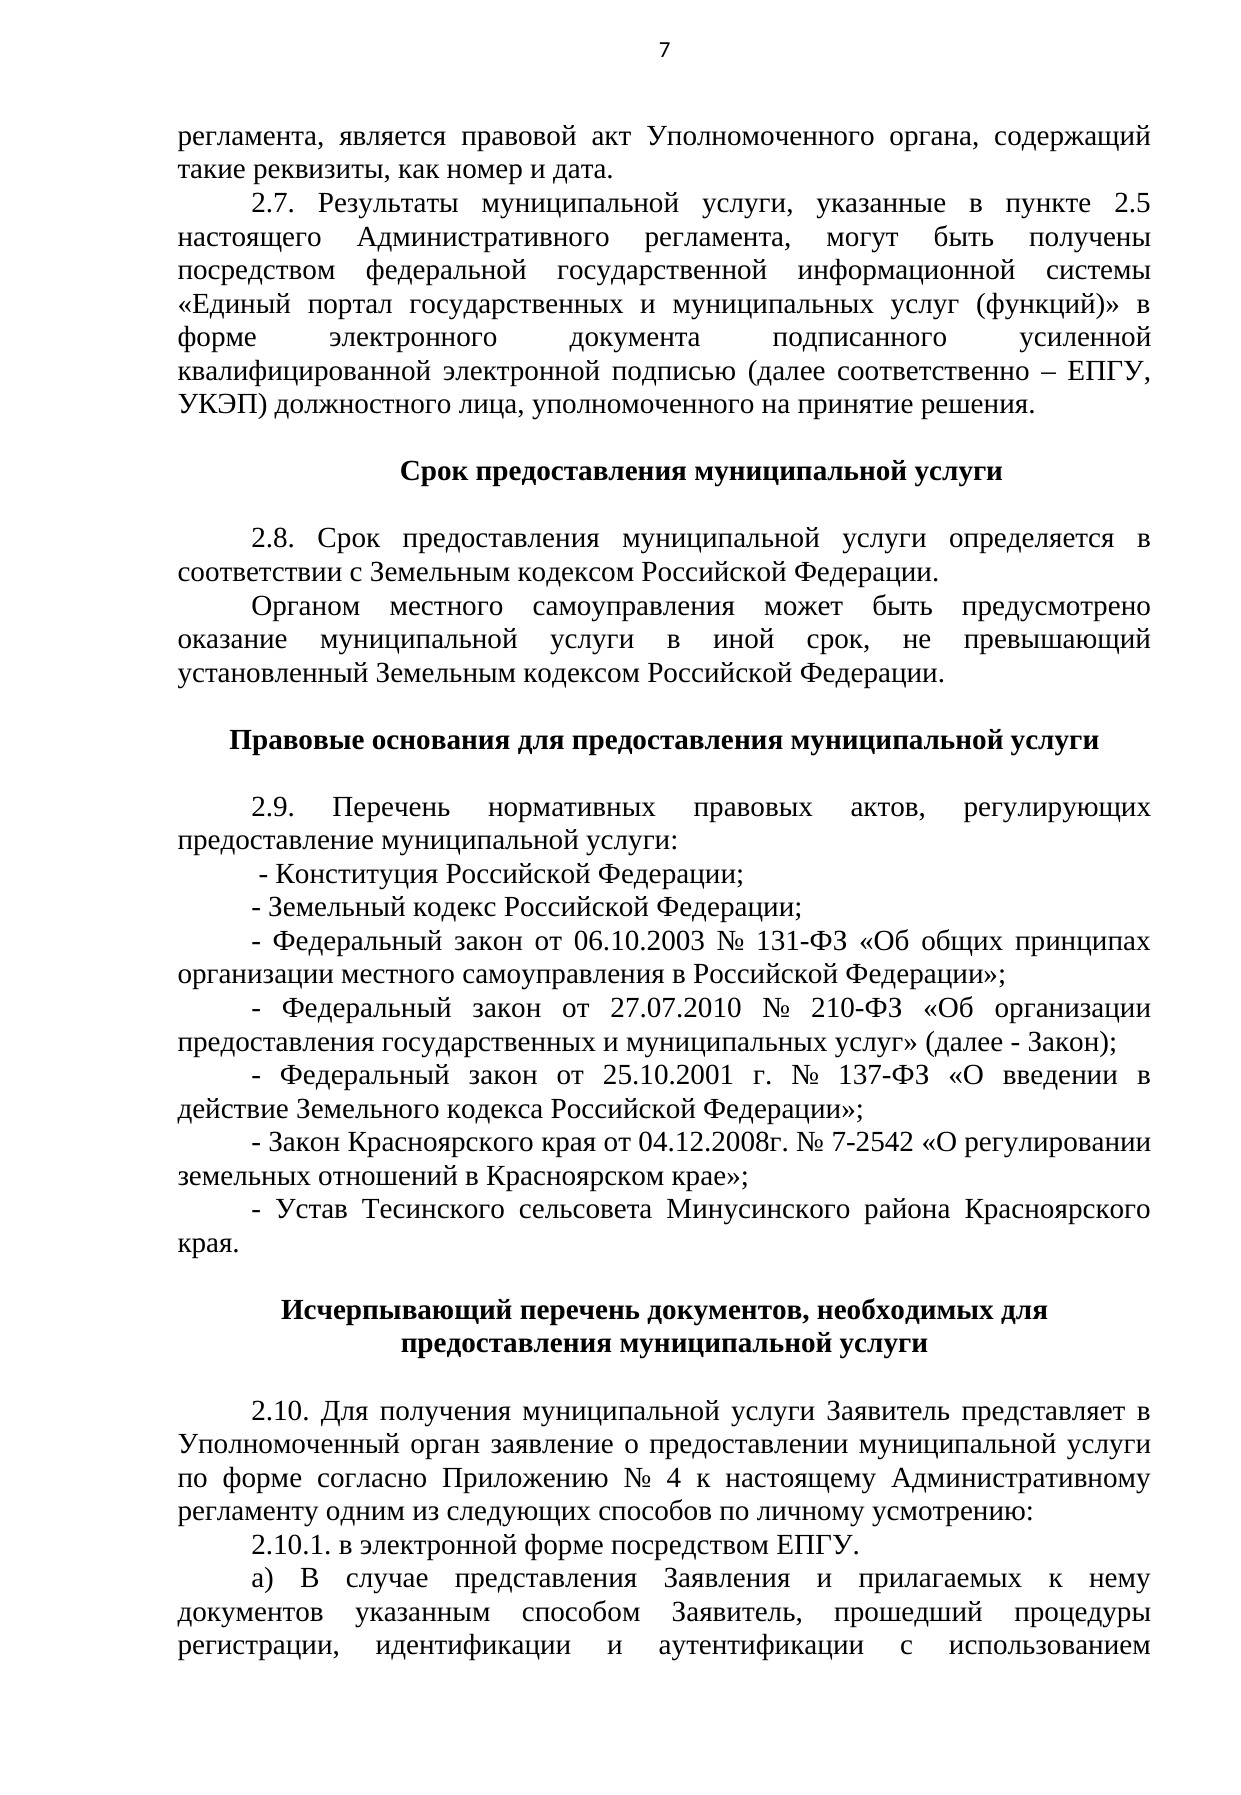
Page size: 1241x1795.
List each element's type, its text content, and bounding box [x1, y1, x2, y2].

text - Федеральный закон от 27.07.2010 № 210-ФЗ «Об организации предоставления государственных и муниципальных услуг» (далее - Закон); [177, 990, 1152, 1057]
text 2.10. Для получения муниципальной услуги Заявитель представляет в Уполномоченный орган заявление о предоставлении муниципальной услуги по форме согласно Приложению № 4 к настоящему Административному регламенту одним из следующих способов по личному усмотрению: [177, 1393, 1152, 1527]
text - Конституция Российской Федерации; [177, 856, 1152, 889]
text 2.8. Срок предоставления муниципальной услуги определяется в соответствии с Земельным кодексом Российской Федерации. [177, 521, 1152, 588]
text Исчерпывающий перечень документов, необходимых для предоставления муниципальной услуги [177, 1292, 1152, 1359]
text 2.10.1. в электронной форме посредством ЕПГУ. [177, 1527, 1152, 1560]
text Органом местного самоуправления может быть предусмотрено оказание муниципальной услуги в иной срок, не превышающий установленный Земельным кодексом Российской Федерации. [177, 588, 1152, 688]
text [177, 1560, 1152, 1661]
text - Закон Красноярского края от 04.12.2008г. № 7-2542 «О регулировании земельных отношений в Красноярском крае»; [177, 1124, 1152, 1191]
text - Земельный кодекс Российской Федерации; [177, 889, 1152, 923]
text 2.9. Перечень нормативных правовых актов, регулирующих предоставление муниципальной услуги: [177, 789, 1152, 856]
text 2.7. Результаты муниципальной услуги, указанные в пункте 2.5 настоящего Административного регламента, могут быть получены посредством федеральной государственной информационной системы «Единый портал государственных и муниципальных услуг (функций)» в форме электронного документа подписанного усиленной квалифицированной электронной подписью (далее соответственно – ЕПГУ, УКЭП) должностного лица, уполномоченного на принятие решения. [177, 185, 1152, 420]
text - Устав Тесинского сельсовета Минусинского района Красноярского края. [177, 1191, 1152, 1258]
text - Федеральный закон от 25.10.2001 г. № 137-ФЗ «О введении в действие Земельного кодекса Российской Федерации»; [177, 1057, 1152, 1124]
text Срок предоставления муниципальной услуги [177, 453, 1152, 487]
text Правовые основания для предоставления муниципальной услуги [177, 722, 1152, 755]
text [177, 118, 1152, 185]
text - Федеральный закон от 06.10.2003 № 131-ФЗ «Об общих принципах организации местного самоуправления в Российской Федерации»; [177, 923, 1152, 990]
